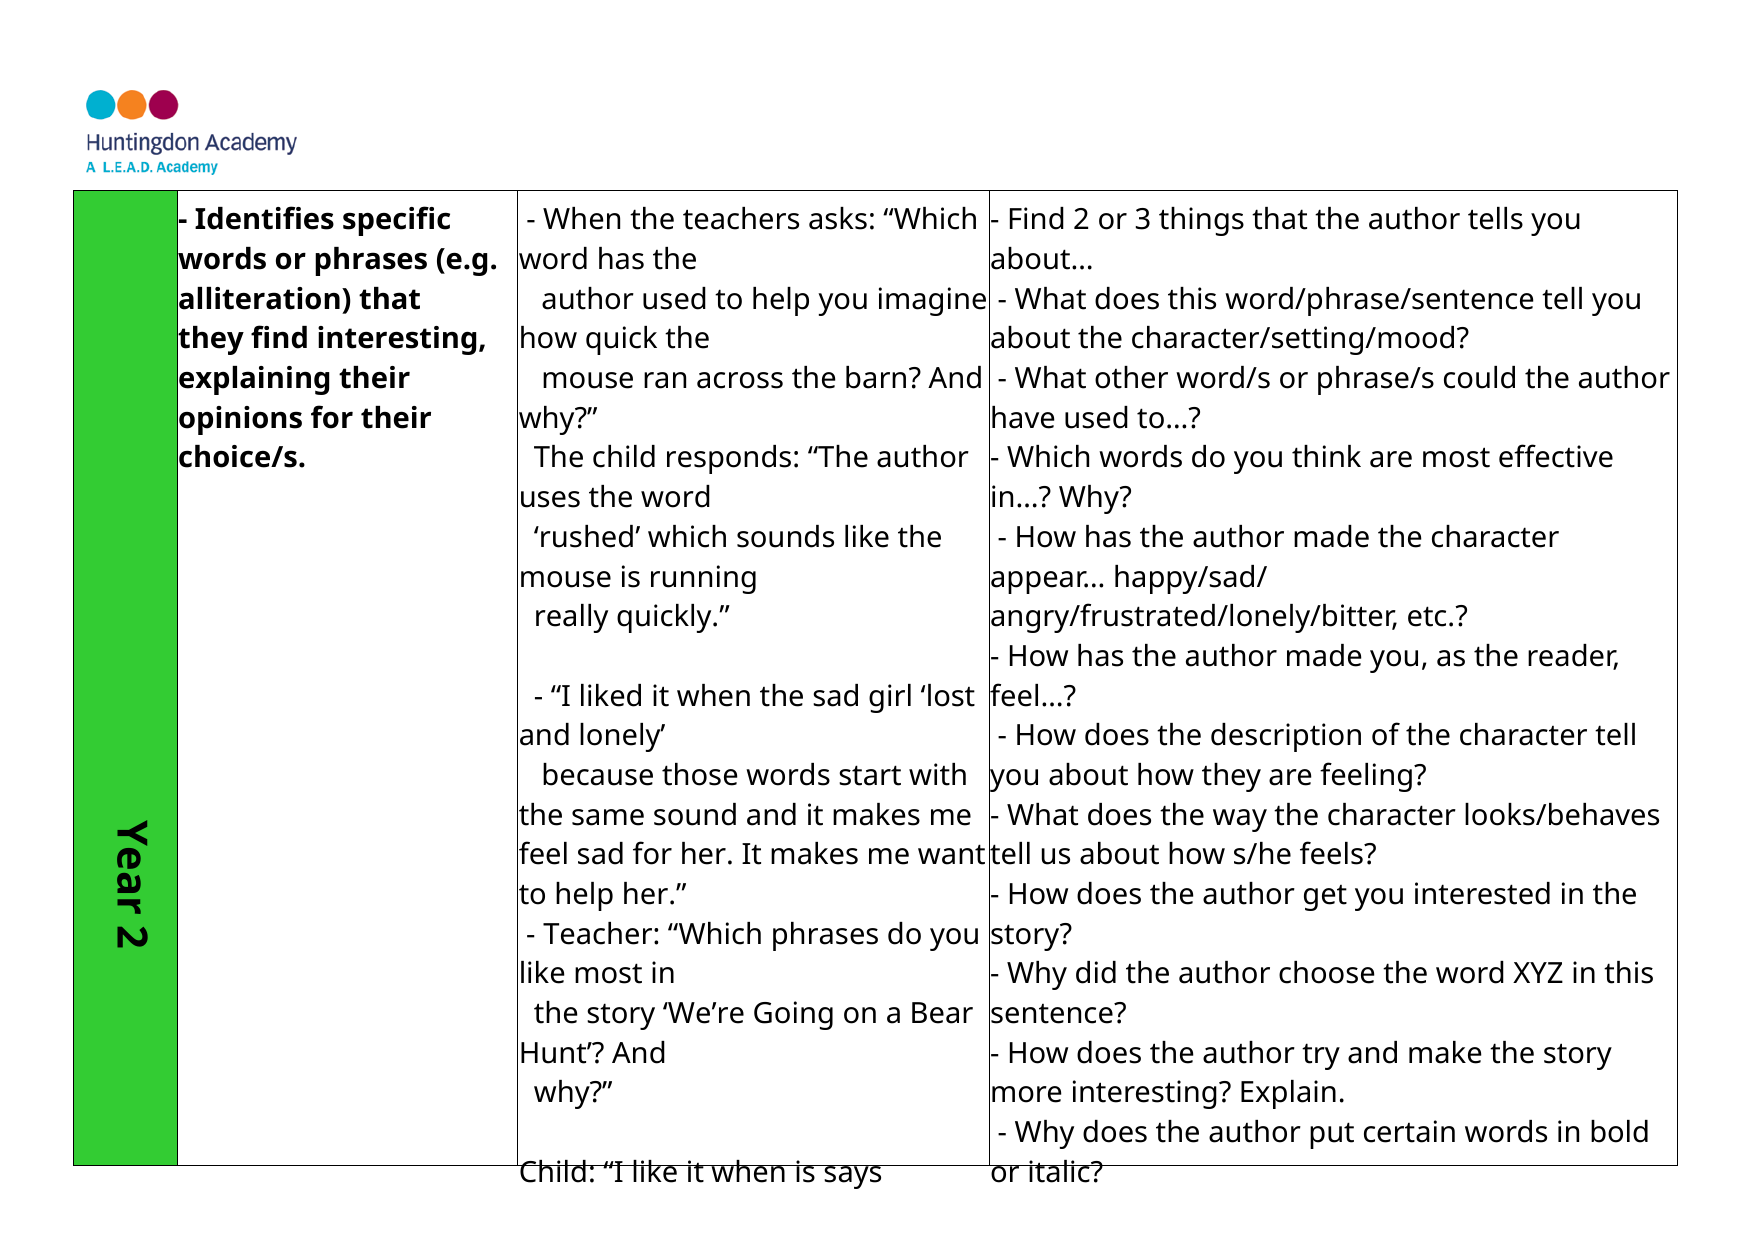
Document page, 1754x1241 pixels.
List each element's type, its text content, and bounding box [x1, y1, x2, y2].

picture [75, 74, 304, 187]
table_cell - Find 2 or 3 things that the author tells you about… - What does this word/phrase/sentence tell you about the character/setting/mood? - What other word/s or phrase/s could the author have used to…? - Which words do you think are most effective in…? Why? - How has the author made the character appear… happy/sad/ angry/frustrated/lonely/bitter, etc.? - How has the author made you, as the reader, feel…? - How does the description of the character tell you about how they are feeling? - What does the way the character looks/behaves tell us about how s/he feels? - How does the author get you interested in the story? - Why did the author choose the word XYZ in this sentence? - How does the author try and make the story more interesting? Explain. - Why does the author put certain words in bold or italic? [990, 191, 1677, 1165]
table_cell - When the teachers asks: “Which word has the author used to help you imagine how quick the mouse ran across the barn? And why?” The child responds: “The author uses the word ‘rushed’ which sounds like the mouse is running really quickly.” - “I liked it when the sad girl ‘lost and lonely’ because those words start with the same sound and it makes me feel sad for her. It makes me want to help her.” - Teacher: “Which phrases do you like most in the story ‘We’re Going on a Bear Hunt’? And why?” Child: “I like it when is says ‘swishy, swashy’ because it sounds like the grass is really moving side-to-side.” [518, 191, 989, 1165]
table_cell Year 2 [74, 191, 177, 1165]
table_cell - Identifies specific words or phrases (e.g. alliteration) that they find interesting, explaining their opinions for their choice/s. [178, 191, 517, 1165]
